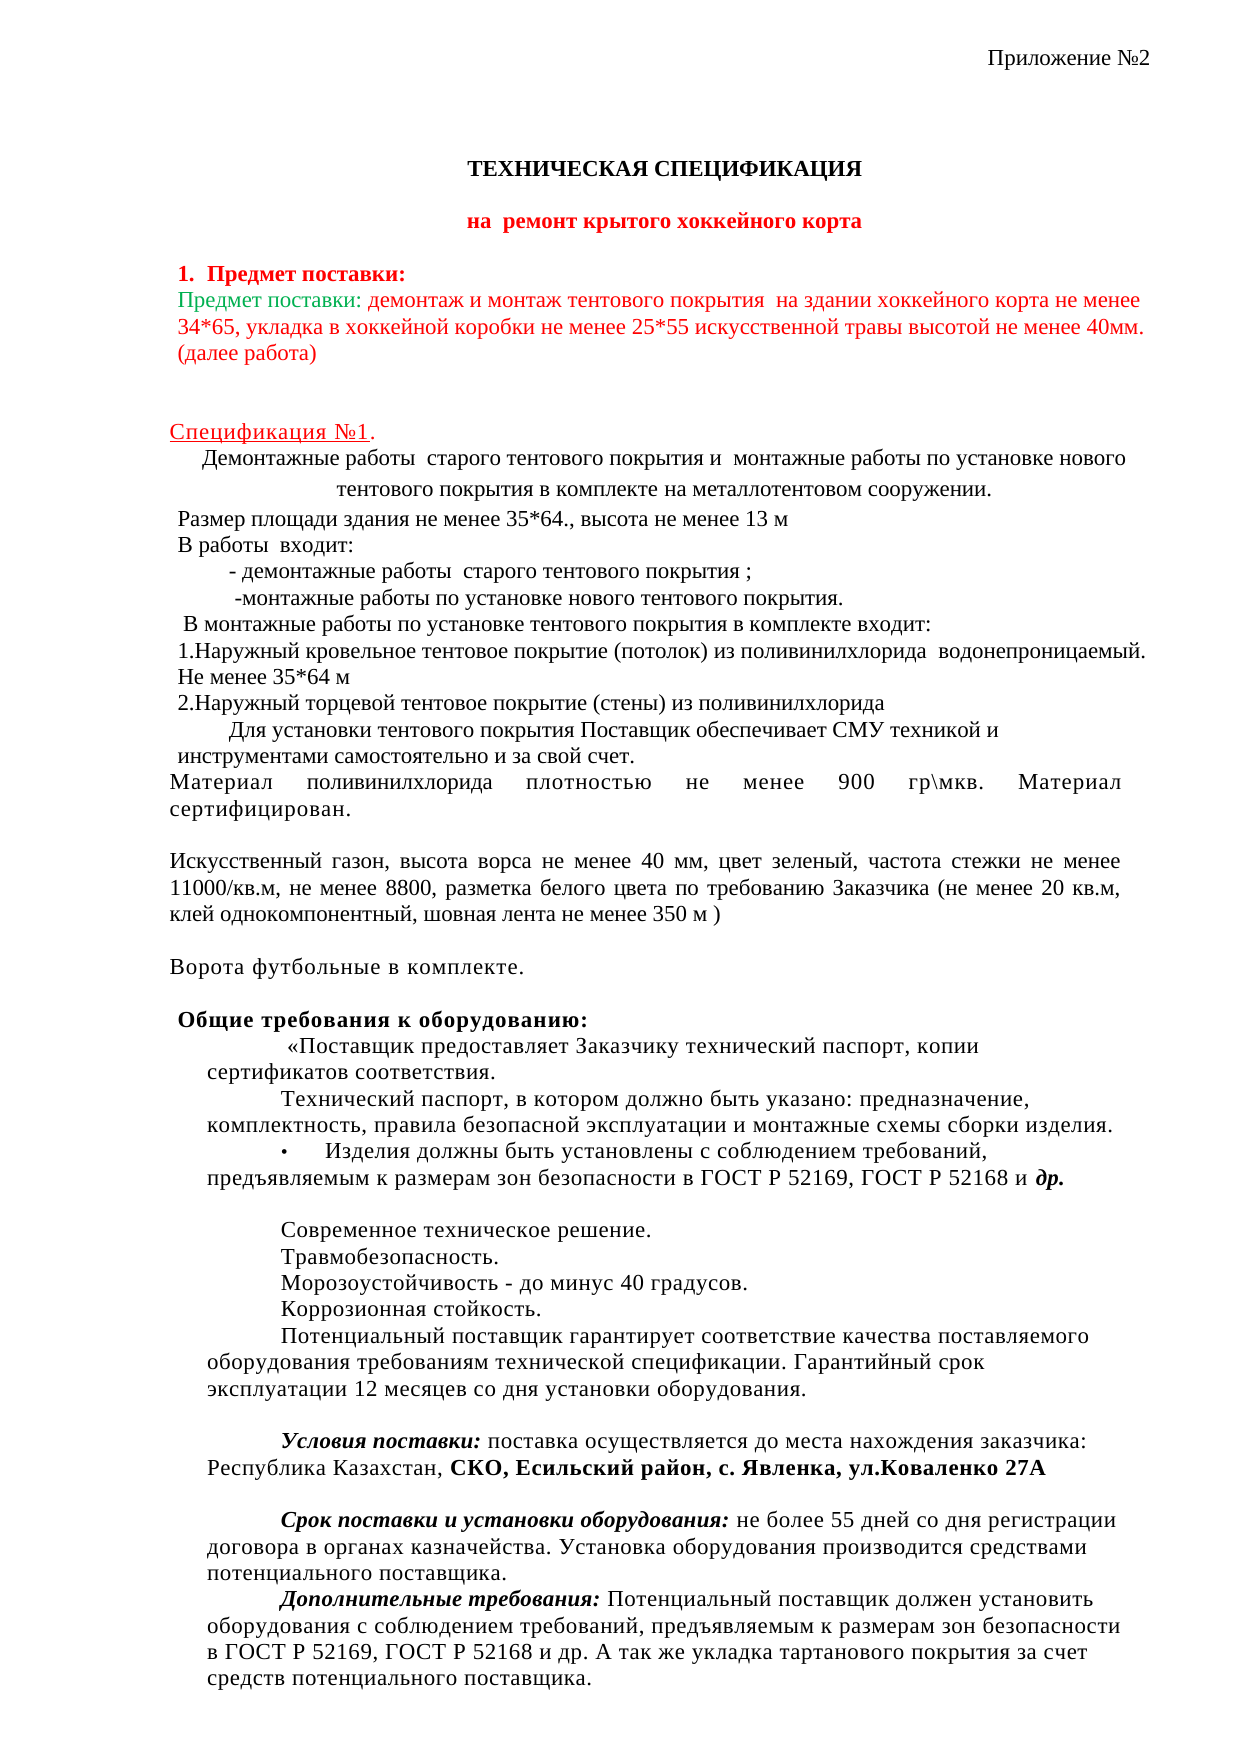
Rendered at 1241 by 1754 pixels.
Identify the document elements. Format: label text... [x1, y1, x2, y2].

text 2.Наружный торцевой тентовое покрытие (стены) из поливинилхлорида [177, 689, 1152, 716]
text Искусственный газон, высота ворса не менее 40 мм, цвет зеленый, частота стежки не менее 11000/кв.м, не менее 8800, разметка белого цвета по требованию Заказчика (не менее 20 кв.м, клей однокомпонентный, шовная лента не менее 350 м ) [169, 847, 1122, 927]
text Потенциальный поставщик гарантирует соответствие качества поставляемого оборудования требованиям технической спецификации. Гарантийный срок эксплуатации 12 месяцев со дня установки оборудования. [207, 1322, 1122, 1401]
text Размер площади здания не менее 35*64., высота не менее 13 м [177, 505, 1152, 531]
list Изделия должны быть установлены с соблюдением требований, предъявляемым к размерам зон безопасности в ГОСТ Р 52169, ГОСТ Р 52168 и др. [207, 1137, 1122, 1190]
text Срок поставки и установки оборудования: не более 55 дней со дня регистрации договора в органах казначейства. Установка оборудования производится средствами потенциального поставщика. [207, 1506, 1122, 1585]
text Травмобезопасность. [207, 1243, 1122, 1269]
text В монтажные работы по установке тентового покрытия в комплекте входит: [177, 610, 1152, 637]
text Общие требования к оборудованию: [177, 1006, 1122, 1032]
text Дополнительные требования: Потенциальный поставщик должен установить оборудования с соблюдением требований, предъявляемым к размерам зон безопасности в ГОСТ Р 52169, ГОСТ Р 52168 и др. А так же укладка тартанового покрытия за счет средств потенциального поставщика. [207, 1585, 1122, 1691]
text Для установки тентового покрытия Поставщик обеспечивает СМУ техникой и инструментами самостоятельно и за свой счет. [177, 716, 1152, 768]
text Коррозионная стойкость. [207, 1296, 1122, 1322]
text Ворота футбольные в комплекте. [169, 953, 1122, 979]
text Материал поливинилхлорида плотностью не менее 900 гр\мкв. Материал сертифицирован. [169, 768, 1122, 821]
text Условия поставки: поставка осуществляется до места нахождения заказчика: Республика Казахстан, СКО, Есильский район, с. Явленка, ул.Коваленко 27А [207, 1427, 1122, 1480]
text Морозоустойчивость - до минус 40 градусов. [207, 1269, 1122, 1296]
text 1.Наружный кровельное тентовое покрытие (потолок) из поливинилхлорида водонепроницаемый. Не менее 35*64 м [177, 637, 1152, 689]
text на ремонт крытого хоккейного корта [177, 207, 1152, 234]
text Спецификация №1. [169, 418, 1122, 444]
text -монтажные работы по установке нового тентового покрытия. [177, 584, 1152, 610]
text Современное техническое решение. [207, 1216, 1122, 1243]
text Демонтажные работы старого тентового покрытия и монтажные работы по установке нового тентового покрытия в комплекте на металлотентовом сооружении. [177, 444, 1152, 501]
text Предмет поставки: демонтаж и монтаж тентового покрытия на здании хоккейного корта не менее 34*65, укладка в хоккейной коробки не менее 25*55 искусственной травы высотой не менее 40мм.(далее работа) [177, 286, 1152, 365]
text Технический паспорт, в котором должно быть указано: предназначение, комплектность, правила безопасной эксплуатации и монтажные схемы сборки изделия. [207, 1085, 1122, 1137]
text ТЕХНИЧЕСКАЯ СПЕЦИФИКАЦИЯ [177, 154, 1152, 181]
text Приложение №2 [177, 44, 1152, 71]
text - демонтажные работы старого тентового покрытия ; [177, 558, 1152, 584]
text «Поставщик предоставляет Заказчику технический паспорт, копии сертификатов соответствия. [207, 1032, 1122, 1085]
list Предмет поставки: [177, 260, 1152, 286]
text В работы входит: [177, 531, 1152, 558]
